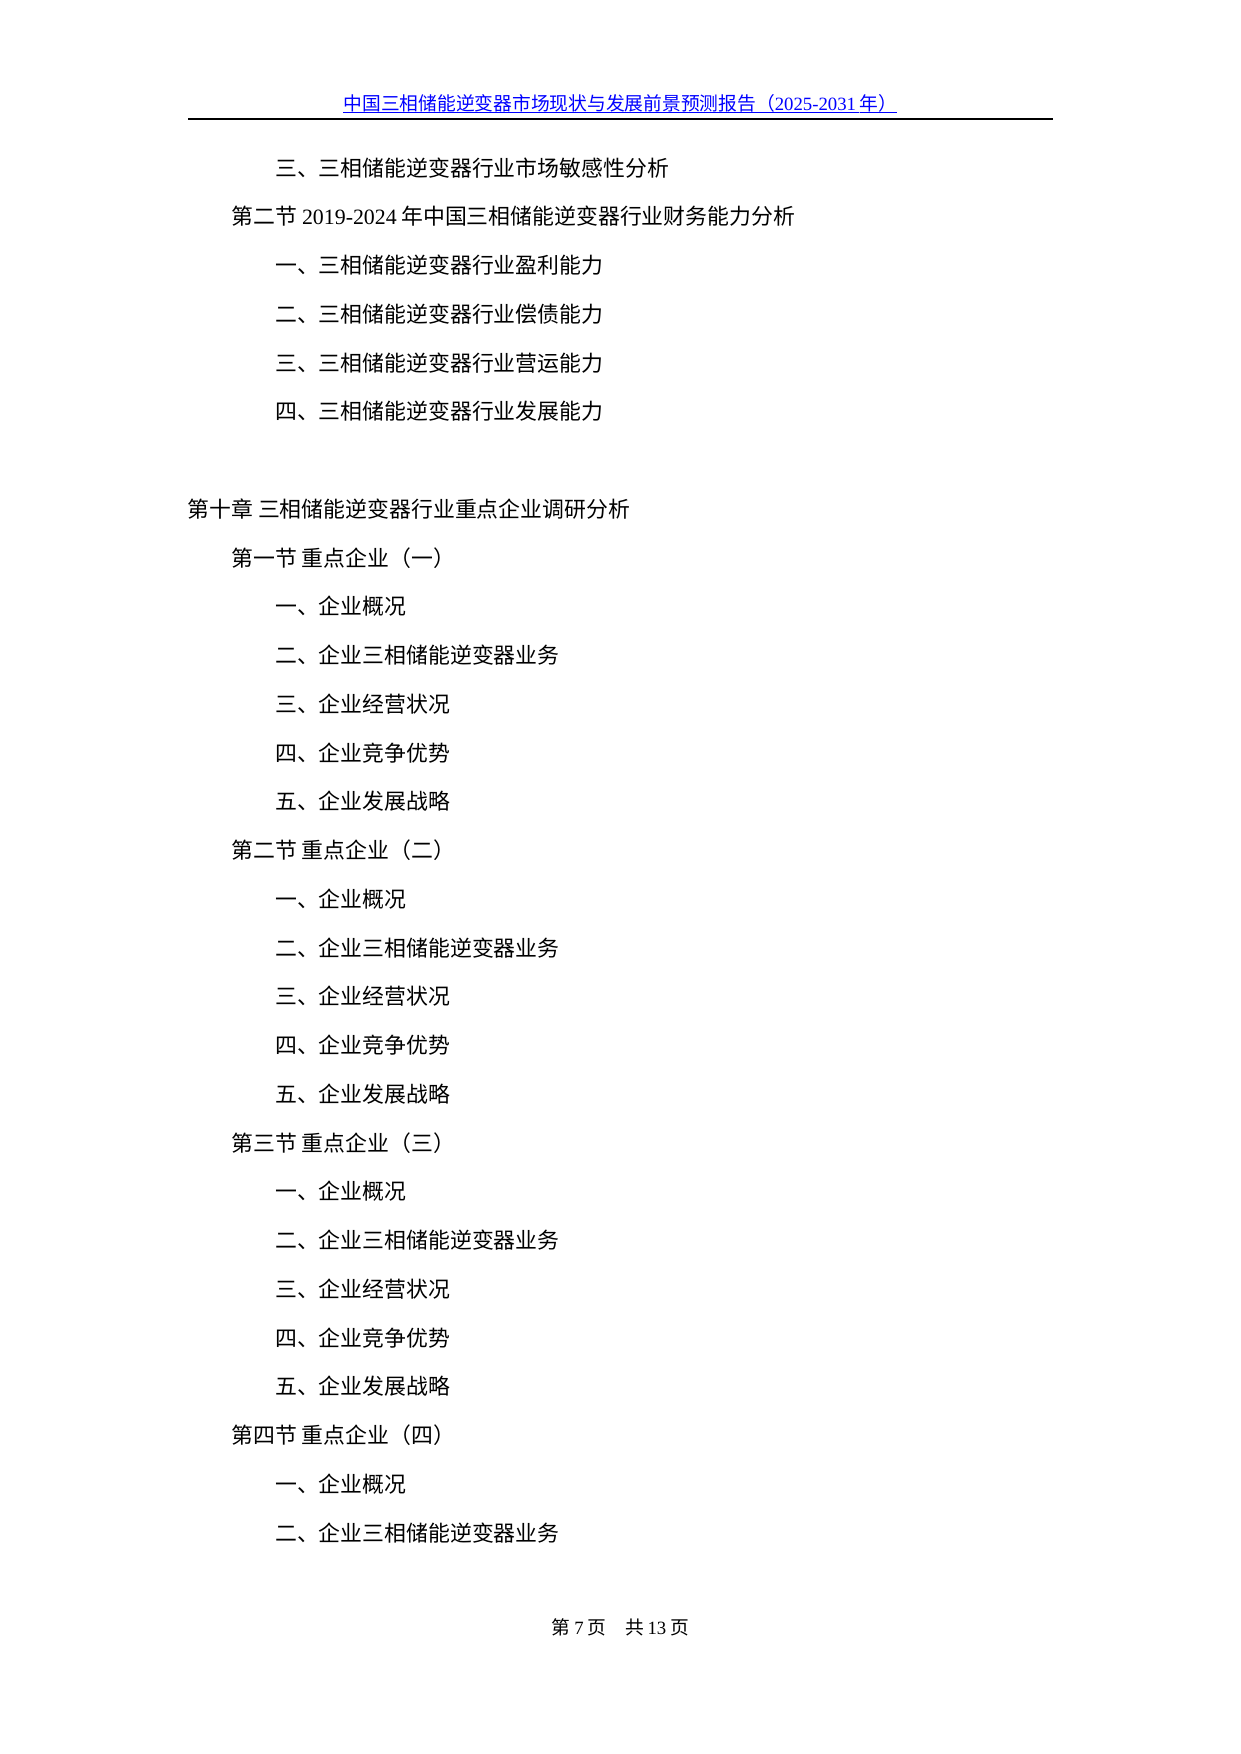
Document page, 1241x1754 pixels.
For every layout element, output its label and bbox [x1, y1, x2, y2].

text [187, 150, 1053, 1548]
